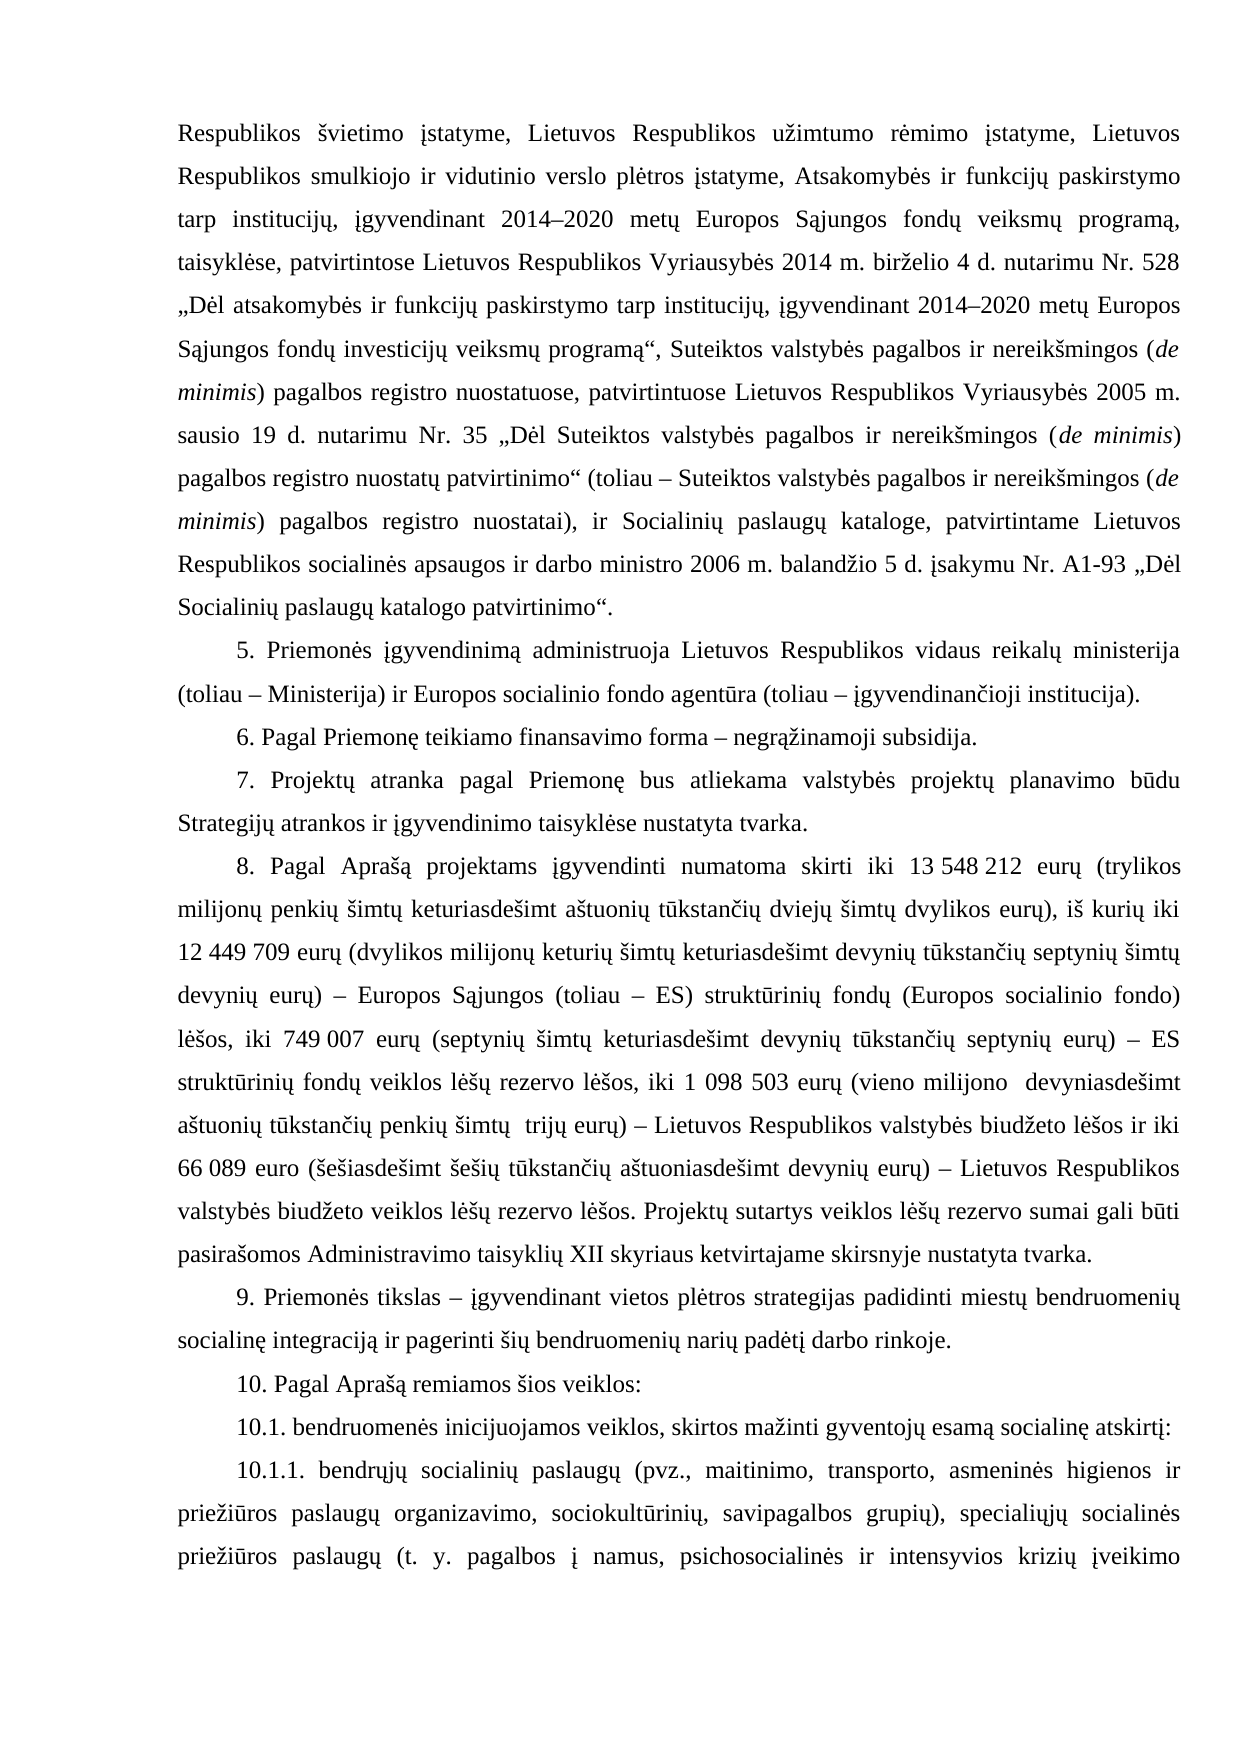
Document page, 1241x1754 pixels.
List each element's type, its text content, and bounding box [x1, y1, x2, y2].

text 8. Pagal Aprašą projektams įgyvendinti numatoma skirti iki 13 548 212 eurų (trylikos milijonų penkių šimtų keturiasdešimt aštuonių tūkstančių dviejų šimtų dvylikos eurų), iš kurių iki 12 449 709 eurų (dvylikos milijonų keturių šimtų keturiasdešimt devynių tūkstančių septynių šimtų devynių eurų) – Europos Sąjungos (toliau – ES) struktūrinių fondų (Europos socialinio fondo) lėšos, iki 749 007 eurų (septynių šimtų keturiasdešimt devynių tūkstančių septynių eurų) – ES struktūrinių fondų veiklos lėšų rezervo lėšos, iki 1 098 503 eurų (vieno milijono devyniasdešimt aštuonių tūkstančių penkių šimtų trijų eurų) – Lietuvos Respublikos valstybės biudžeto lėšos ir iki 66 089 euro (šešiasdešimt šešių tūkstančių aštuoniasdešimt devynių eurų) – Lietuvos Respublikos valstybės biudžeto veiklos lėšų rezervo lėšos. Projektų sutartys veiklos lėšų rezervo sumai gali būti pasirašomos Administravimo taisyklių XII skyriaus ketvirtajame skirsnyje nustatyta tvarka. [177, 851, 1181, 1268]
text 6. Pagal Priemonę teikiamo finansavimo forma – negrąžinamoji subsidija. [236, 722, 1181, 751]
text 5. Priemonės įgyvendinimą administruoja Lietuvos Respublikos vidaus reikalų ministerija (toliau – Ministerija) ir Europos socialinio fondo agentūra (toliau – įgyvendinančioji institucija). [177, 636, 1181, 707]
text 7. Projektų atranka pagal Priemonę bus atliekama valstybės projektų planavimo būdu Strategijų atrankos ir įgyvendinimo taisyklėse nustatyta tvarka. [177, 765, 1181, 837]
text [177, 118, 1181, 621]
text 9. Priemonės tikslas – įgyvendinant vietos plėtros strategijas padidinti miestų bendruomenių socialinę integraciją ir pagerinti šių bendruomenių narių padėtį darbo rinkoje. [177, 1282, 1181, 1354]
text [177, 1455, 1181, 1570]
text 10. Pagal Aprašą remiamos šios veiklos: [236, 1369, 1181, 1397]
text 10.1. bendruomenės inicijuojamos veiklos, skirtos mažinti gyventojų esamą socialinę atskirtį: [177, 1412, 1181, 1441]
